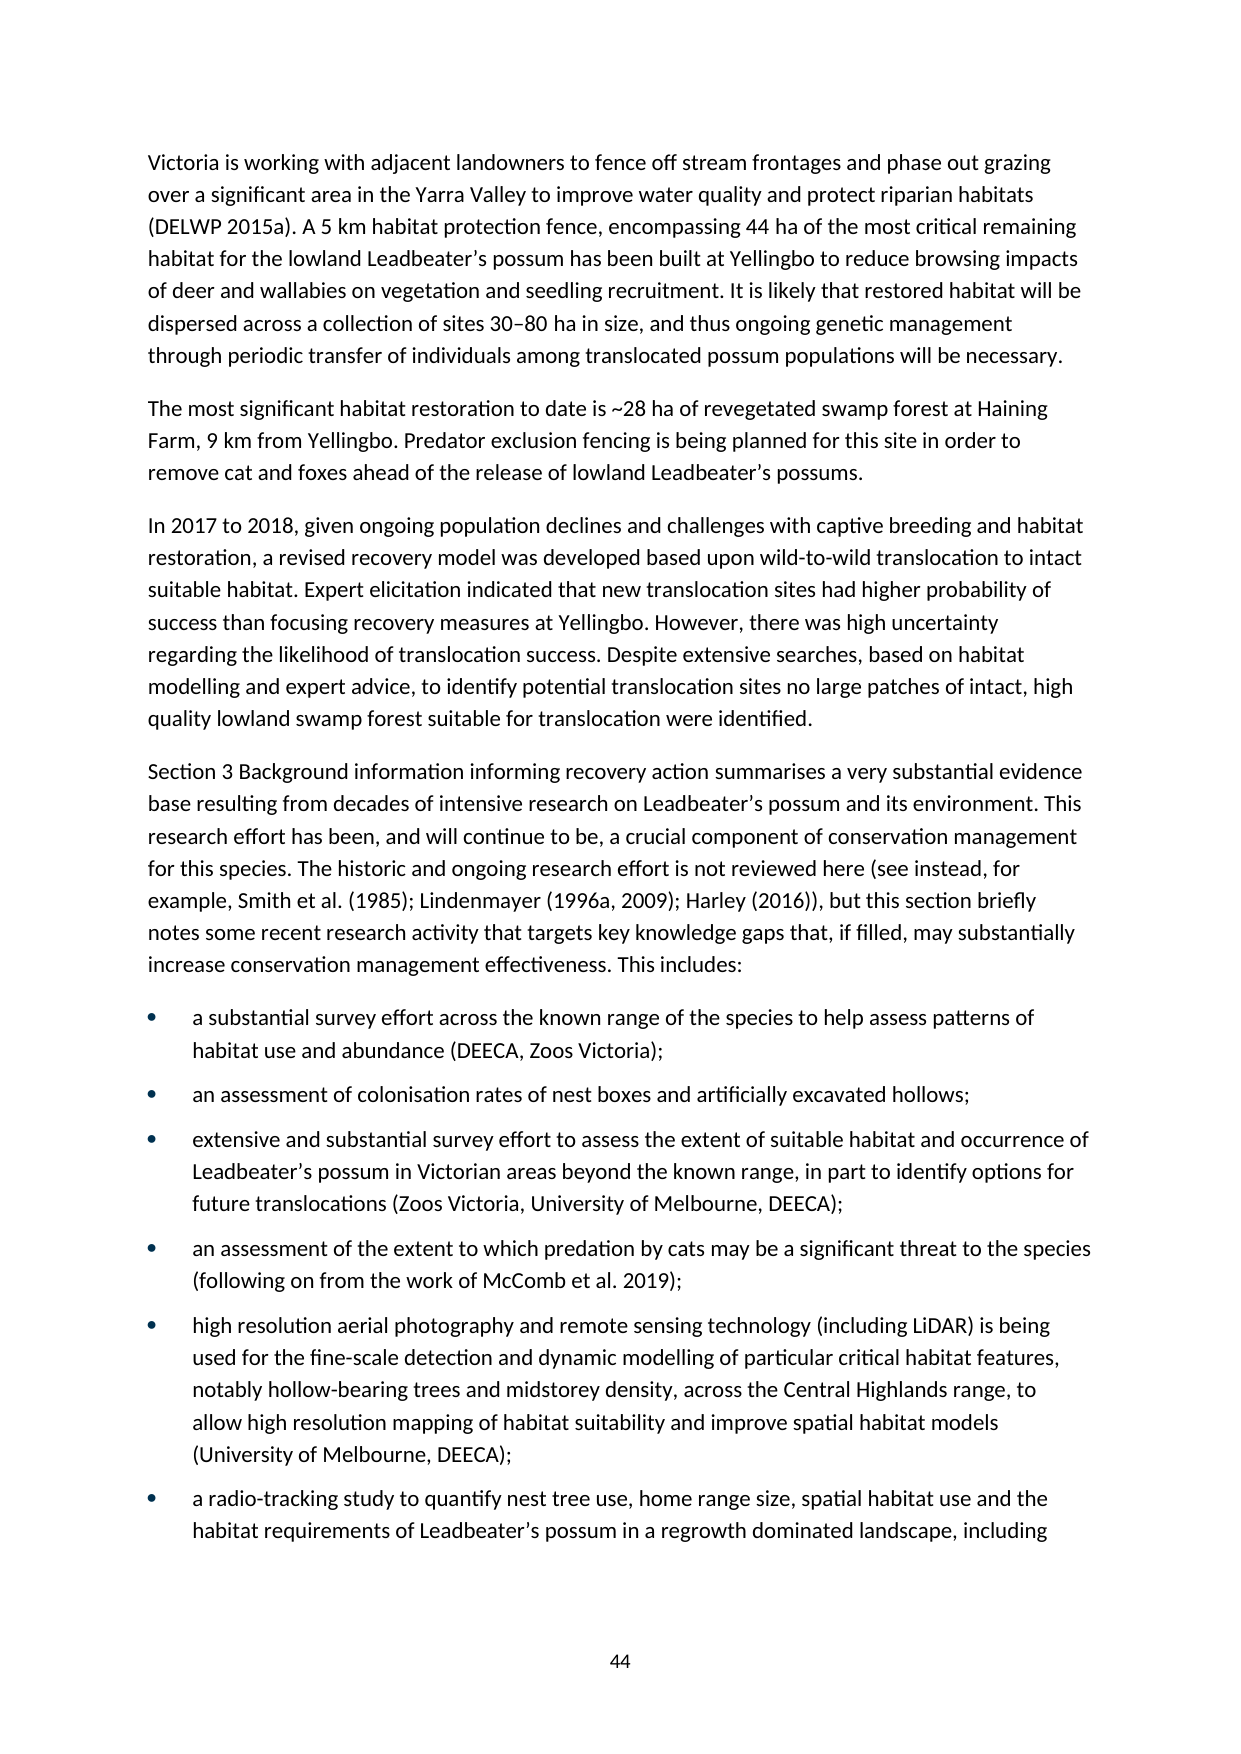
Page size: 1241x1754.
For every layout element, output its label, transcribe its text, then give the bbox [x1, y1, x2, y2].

list a substantial survey effort across the known range of the species to help assess patterns of habitat use and abundance (DEECA, Zoos Victoria); [148, 1003, 1092, 1064]
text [148, 148, 1092, 369]
list high resolution aerial photography and remote sensing technology (including LiDAR) is being used for the fine-scale detection and dynamic modelling of particular critical habitat features, notably hollow-bearing trees and midstorey density, across the Central Highlands range, to allow high resolution mapping of habitat suitability and improve spatial habitat models (University of Melbourne, DEECA); [148, 1311, 1092, 1468]
list extensive and substantial survey effort to assess the extent of suitable habitat and occurrence of Leadbeater’s possum in Victorian areas beyond the known range, in part to identify options for future translocations (Zoos Victoria, University of Melbourne, DEECA); [148, 1125, 1092, 1217]
text The most significant habitat restoration to date is ~28 ha of revegetated swamp forest at Haining Farm, 9 km from Yellingbo. Predator exclusion fencing is being planned for this site in order to remove cat and foxes ahead of the release of lowland Leadbeater’s possums. [148, 394, 1092, 486]
text In 2017 to 2018, given ongoing population declines and challenges with captive breeding and habitat restoration, a revised recovery model was developed based upon wild-to-wild translocation to intact suitable habitat. Expert elicitation indicated that new translocation sites had higher probability of success than focusing recovery measures at Yellingbo. However, there was high uncertainty regarding the likelihood of translocation success. Despite extensive searches, based on habitat modelling and expert advice, to identify potential translocation sites no large patches of intact, high quality lowland swamp forest suitable for translocation were identified. [148, 511, 1092, 732]
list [148, 1484, 1092, 1545]
text Section 3 Background information informing recovery action summarises a very substantial evidence base resulting from decades of intensive research on Leadbeater’s possum and its environment. This research effort has been, and will continue to be, a crucial component of conservation management for this species. The historic and ongoing research effort is not reviewed here (see instead, for example, Smith et al. (1985); Lindenmayer (1996a, 2009); Harley (2016)), but this section briefly notes some recent research activity that targets key knowledge gaps that, if filled, may substantially increase conservation management effectiveness. This includes: [148, 757, 1092, 978]
list an assessment of the extent to which predation by cats may be a significant threat to the species (following on from the work of McComb et al. 2019); [148, 1234, 1092, 1294]
list an assessment of colonisation rates of nest boxes and artificially excavated hollows; [148, 1080, 1092, 1108]
